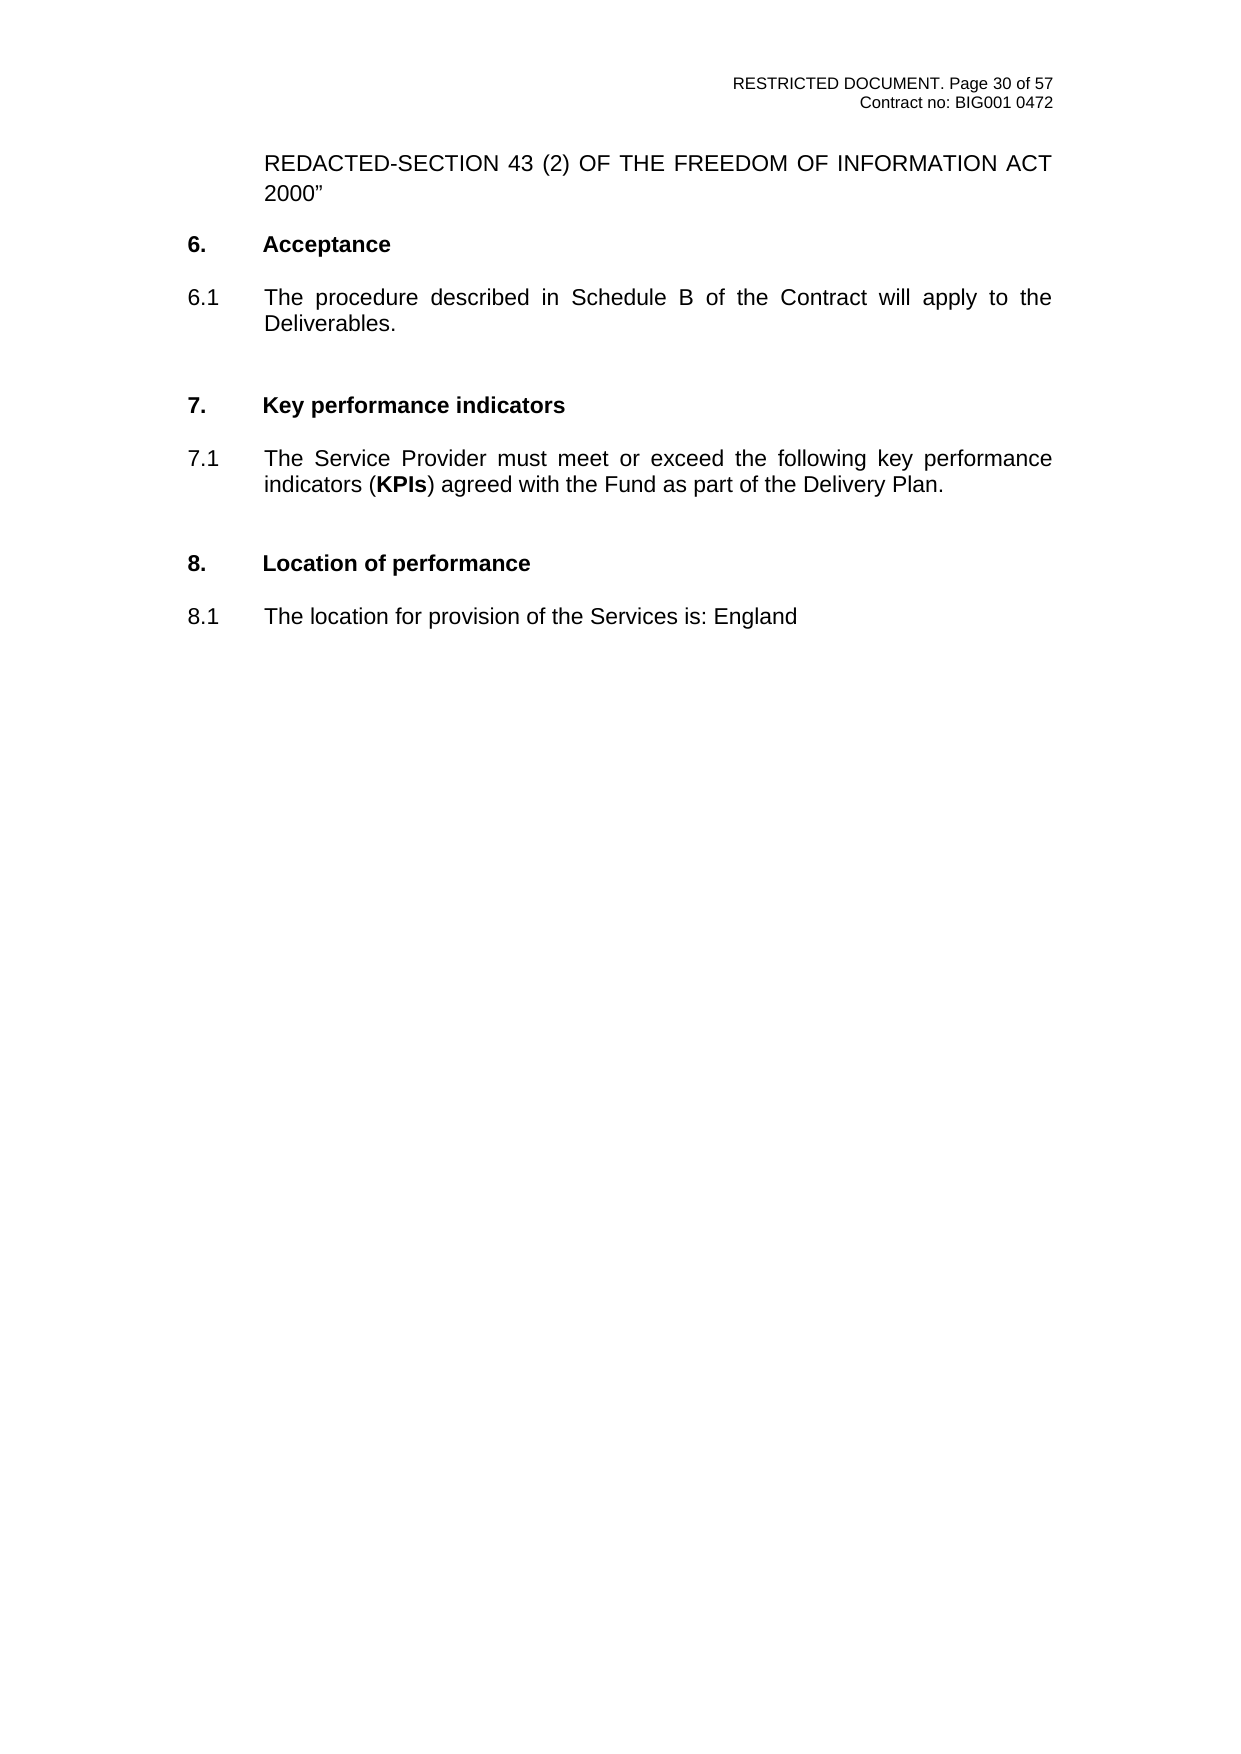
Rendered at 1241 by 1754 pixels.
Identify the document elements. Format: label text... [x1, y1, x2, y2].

list The Service Provider must meet or exceed the following key performance indicators (KPIs) agreed with the Fund as part of the Delivery Plan. [187, 444, 1053, 497]
list Acceptance [187, 231, 1053, 258]
list The procedure described in Schedule B of the Contract will apply to the Deliverables. [187, 284, 1053, 337]
list Key performance indicators [187, 392, 1053, 418]
list REDACTED-SECTION 43 (2) OF THE FREEDOM OF INFORMATION ACT 2000” [264, 150, 1053, 207]
list Location of performance [187, 550, 1053, 576]
list The location for provision of the Services is: England [187, 603, 1053, 629]
